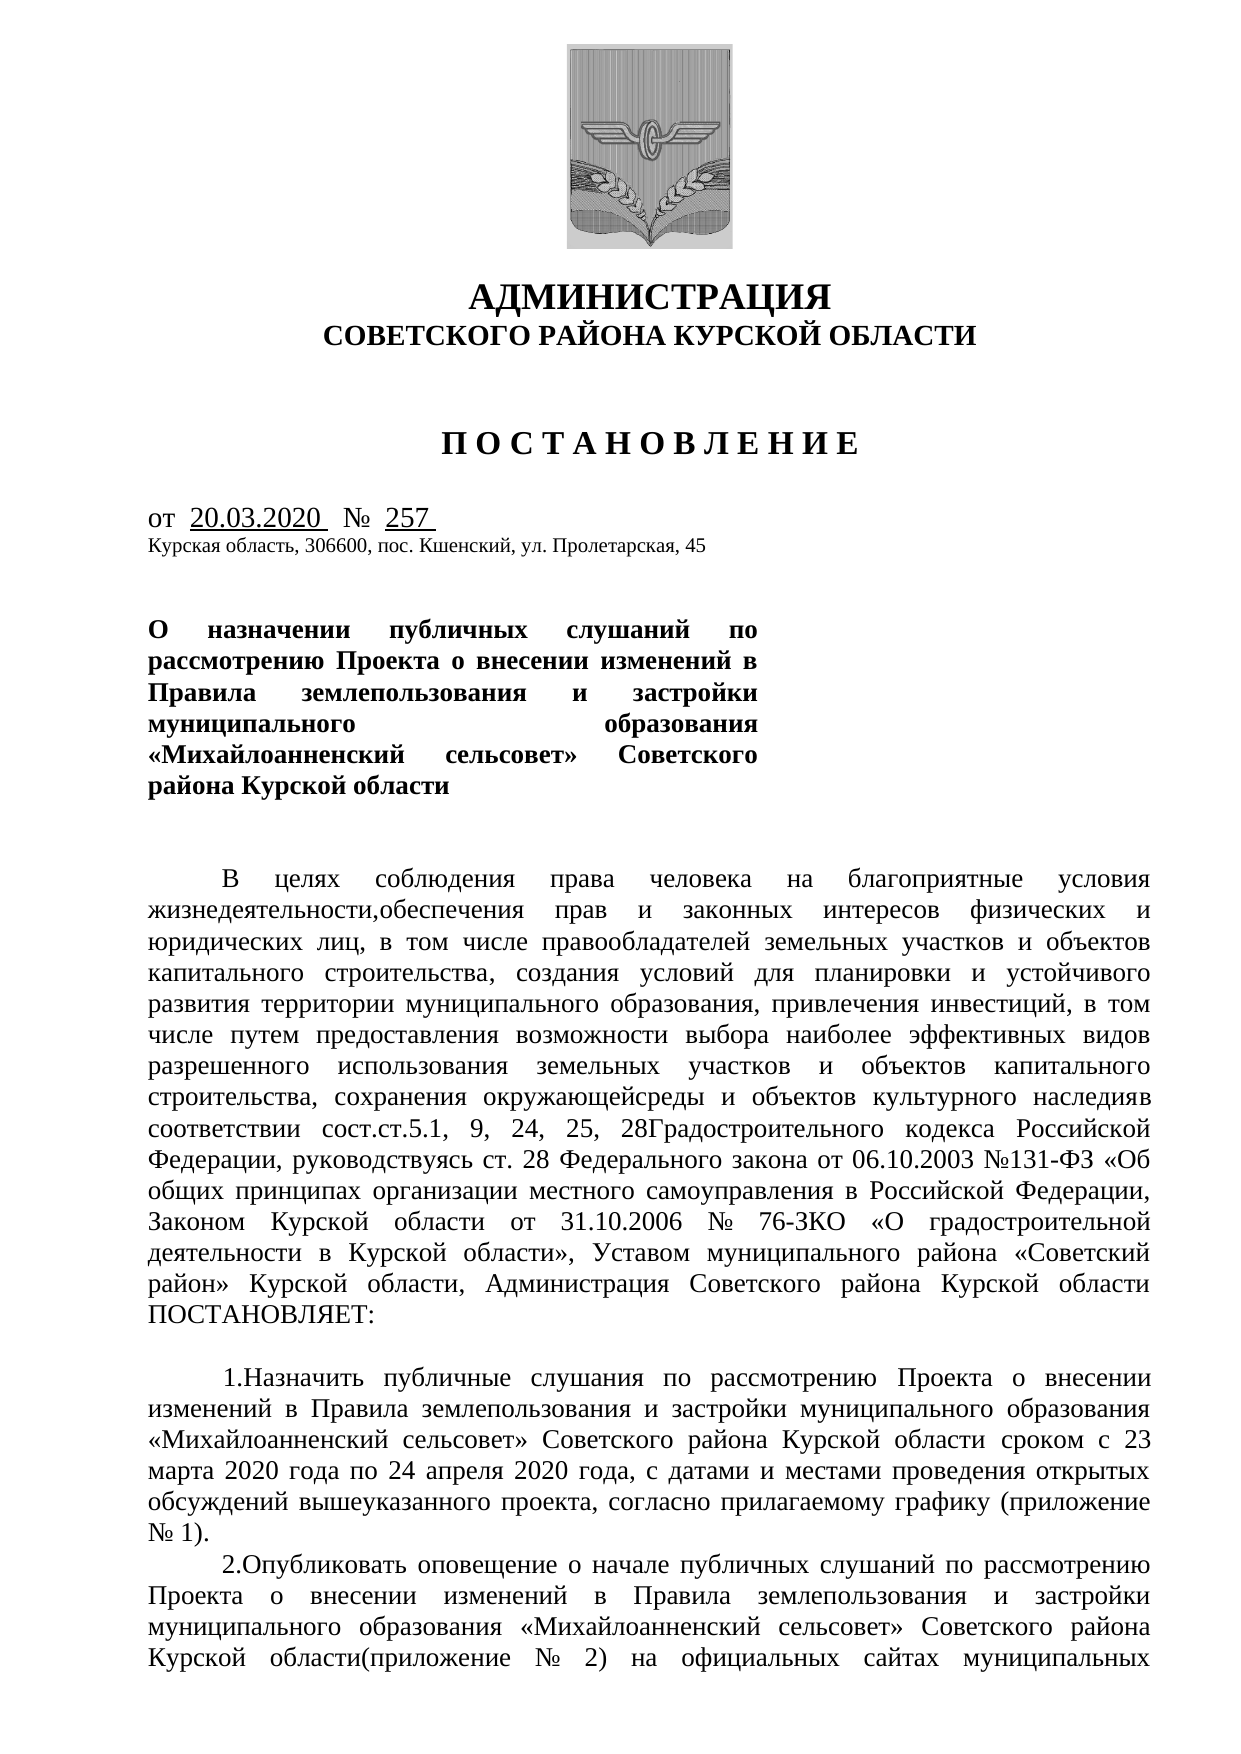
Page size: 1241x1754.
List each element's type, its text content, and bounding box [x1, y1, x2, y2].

picture [566, 44, 733, 249]
text СОВЕТСКОГО РАЙОНА КУРСКОЙ ОБЛАСТИ [148, 318, 1152, 351]
text АДМИНИСТРАЦИЯ [148, 275, 1152, 318]
text В целях соблюдения права человека на благоприятные условия жизнедеятельности,обеспечения прав и законных интересов физических и юридических лиц, в том числе правообладателей земельных участков и объектов капитального строительства, создания условий для планировки и устойчивого развития территории муниципального образования, привлечения инвестиций, в том числе путем предоставления возможности выбора наиболее эффективных видов разрешенного использования земельных участков и объектов капитального строительства, сохранения окружающейсреды и объектов культурного наследияв соответствии сост.ст.5.1, 9, 24, 25, 28Градостроительного кодекса Российской Федерации, руководствуясь ст. 28 Федерального закона от 06.10.2003 №131-ФЗ «Об общих принципах организации местного самоуправления в Российской Федерации, Законом Курской области от 31.10.2006 № 76-ЗКО «О градостроительной деятельности в Курской области», Уставом муниципального района «Советский район» Курской области, Администрация Советского района Курской области ПОСТАНОВЛЯЕТ: [148, 862, 1152, 1330]
text от 20.03.2020 № 257 [148, 500, 1152, 533]
text 1.Назначить публичные слушания по рассмотрению Проекта о внесении изменений в Правила землепользования и застройки муниципального образования «Михайлоанненский сельсовет» Советского района Курской области сроком с 23 марта 2020 года по 24 апреля 2020 года, с датами и местами проведения открытых обсуждений вышеуказанного проекта, согласно прилагаемому графику (приложение № 1). [148, 1361, 1152, 1548]
text О назначении публичных слушаний по рассмотрению Проекта о внесении изменений в Правила землепользования и застройки муниципального образования «Михайлоанненский сельсовет» Советского района Курской области [148, 613, 758, 800]
text Курская область, 306600, пос. Кшенский, ул. Пролетарская, 45 [148, 533, 1152, 557]
text П О С Т А Н О В Л Е Н И Е [148, 423, 1152, 462]
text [148, 1548, 1152, 1672]
